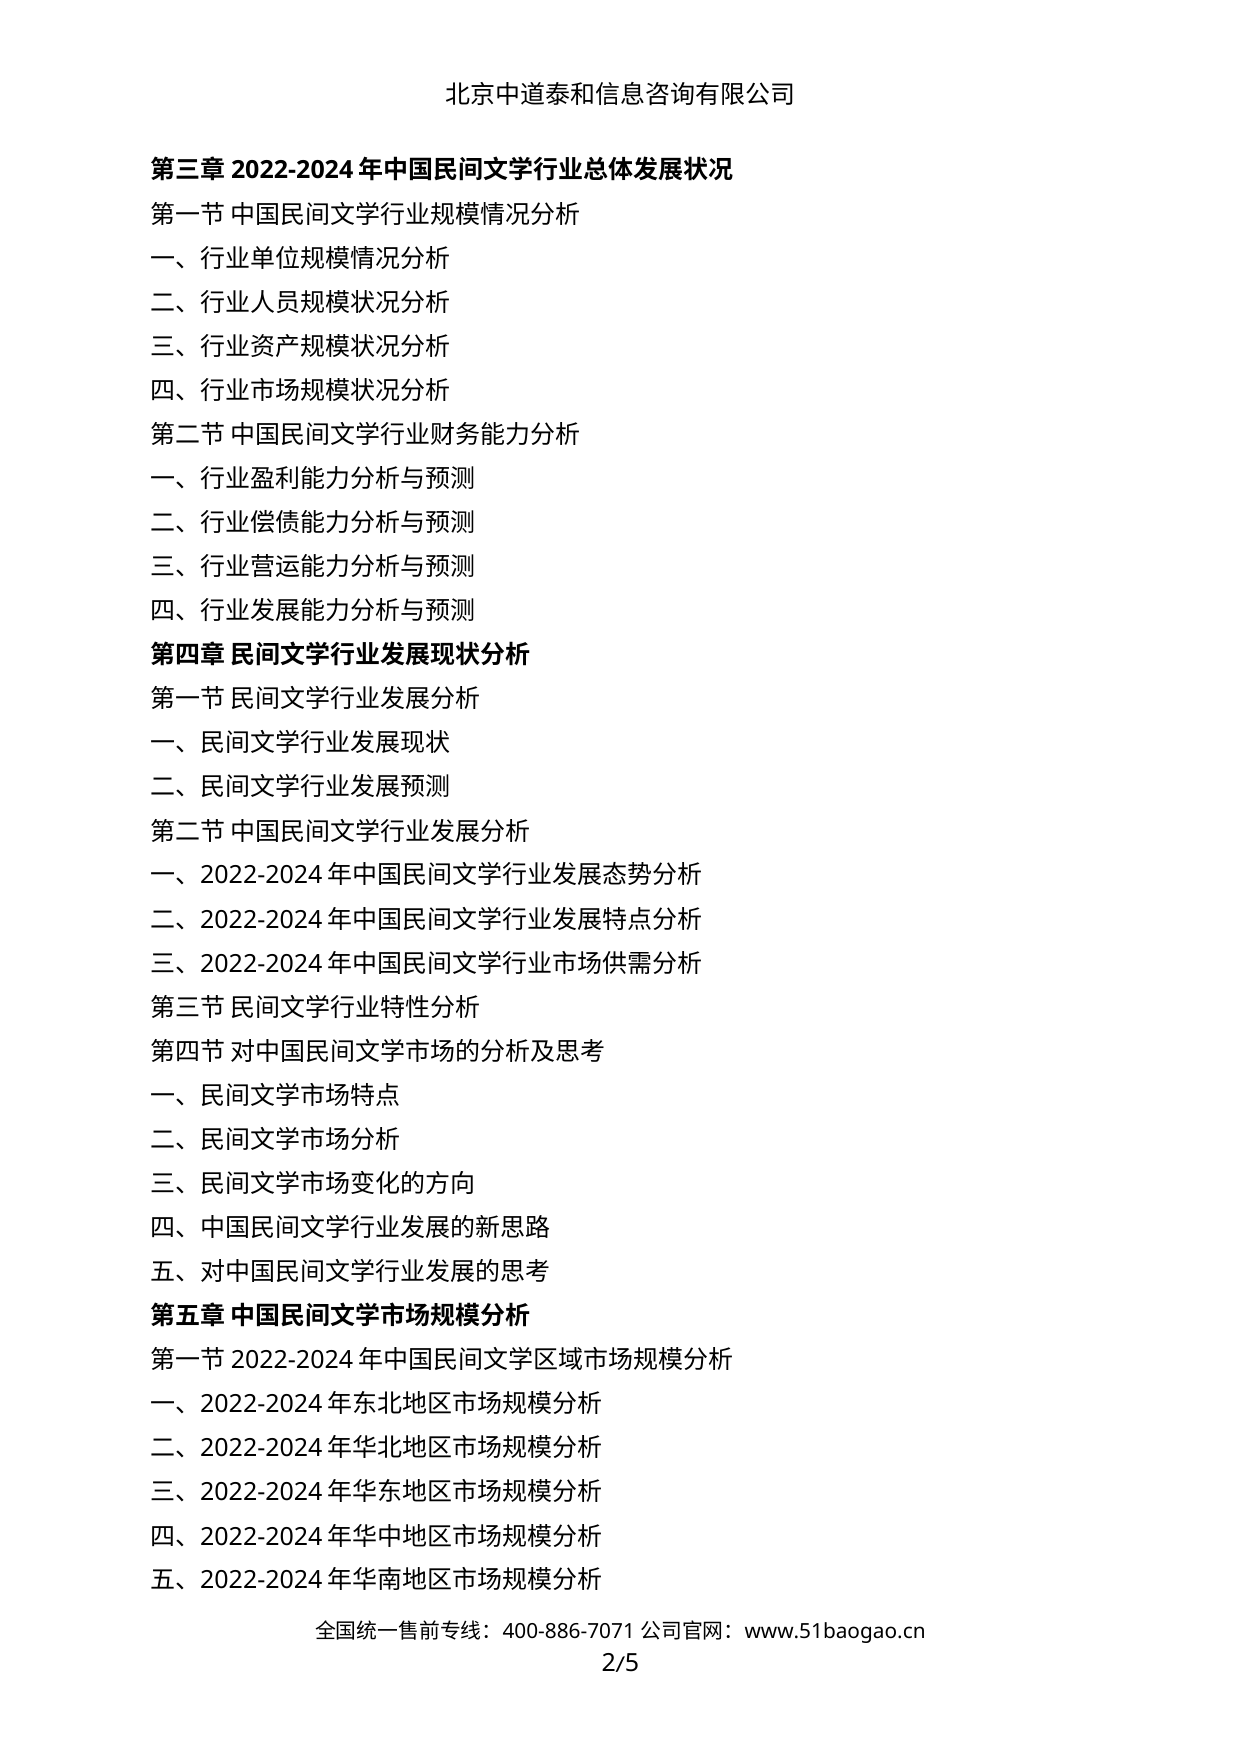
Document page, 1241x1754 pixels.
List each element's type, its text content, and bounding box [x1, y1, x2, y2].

text 二、行业偿债能力分析与预测 [150, 502, 1090, 539]
text 一、行业盈利能力分析与预测 [150, 458, 1090, 495]
text 第二节 中国民间文学行业财务能力分析 [150, 414, 1090, 451]
text 四、2022-2024年华中地区市场规模分析 [150, 1516, 1090, 1552]
text 第三节 民间文学行业特性分析 [150, 987, 1090, 1023]
text 三、行业营运能力分析与预测 [150, 547, 1090, 583]
text 三、行业资产规模状况分析 [150, 326, 1090, 362]
text 一、民间文学行业发展现状 [150, 723, 1090, 759]
text 第三章 2022-2024年中国民间文学行业总体发展状况 [150, 150, 1090, 186]
text 第一节 中国民间文学行业规模情况分析 [150, 194, 1090, 230]
text 二、2022-2024年中国民间文学行业发展特点分析 [150, 899, 1090, 935]
text 一、2022-2024年东北地区市场规模分析 [150, 1384, 1090, 1420]
text 二、民间文学市场分析 [150, 1119, 1090, 1156]
text 三、2022-2024年华东地区市场规模分析 [150, 1472, 1090, 1508]
text 二、2022-2024年华北地区市场规模分析 [150, 1428, 1090, 1464]
text 第四章 民间文学行业发展现状分析 [150, 635, 1090, 671]
text 二、民间文学行业发展预测 [150, 767, 1090, 803]
text 五、2022-2024年华南地区市场规模分析 [150, 1560, 1090, 1596]
text 一、行业单位规模情况分析 [150, 238, 1090, 274]
text 三、2022-2024年中国民间文学行业市场供需分析 [150, 943, 1090, 979]
text 三、民间文学市场变化的方向 [150, 1163, 1090, 1200]
text 五、对中国民间文学行业发展的思考 [150, 1252, 1090, 1288]
text 四、行业发展能力分析与预测 [150, 591, 1090, 627]
text 一、2022-2024年中国民间文学行业发展态势分析 [150, 855, 1090, 891]
text 第四节 对中国民间文学市场的分析及思考 [150, 1031, 1090, 1067]
text 二、行业人员规模状况分析 [150, 282, 1090, 318]
text 一、民间文学市场特点 [150, 1075, 1090, 1112]
text 四、行业市场规模状况分析 [150, 370, 1090, 407]
text 第五章 中国民间文学市场规模分析 [150, 1296, 1090, 1332]
text 第一节 民间文学行业发展分析 [150, 679, 1090, 715]
text 四、中国民间文学行业发展的新思路 [150, 1207, 1090, 1244]
text 第一节 2022-2024年中国民间文学区域市场规模分析 [150, 1340, 1090, 1376]
text 第二节 中国民间文学行业发展分析 [150, 811, 1090, 847]
